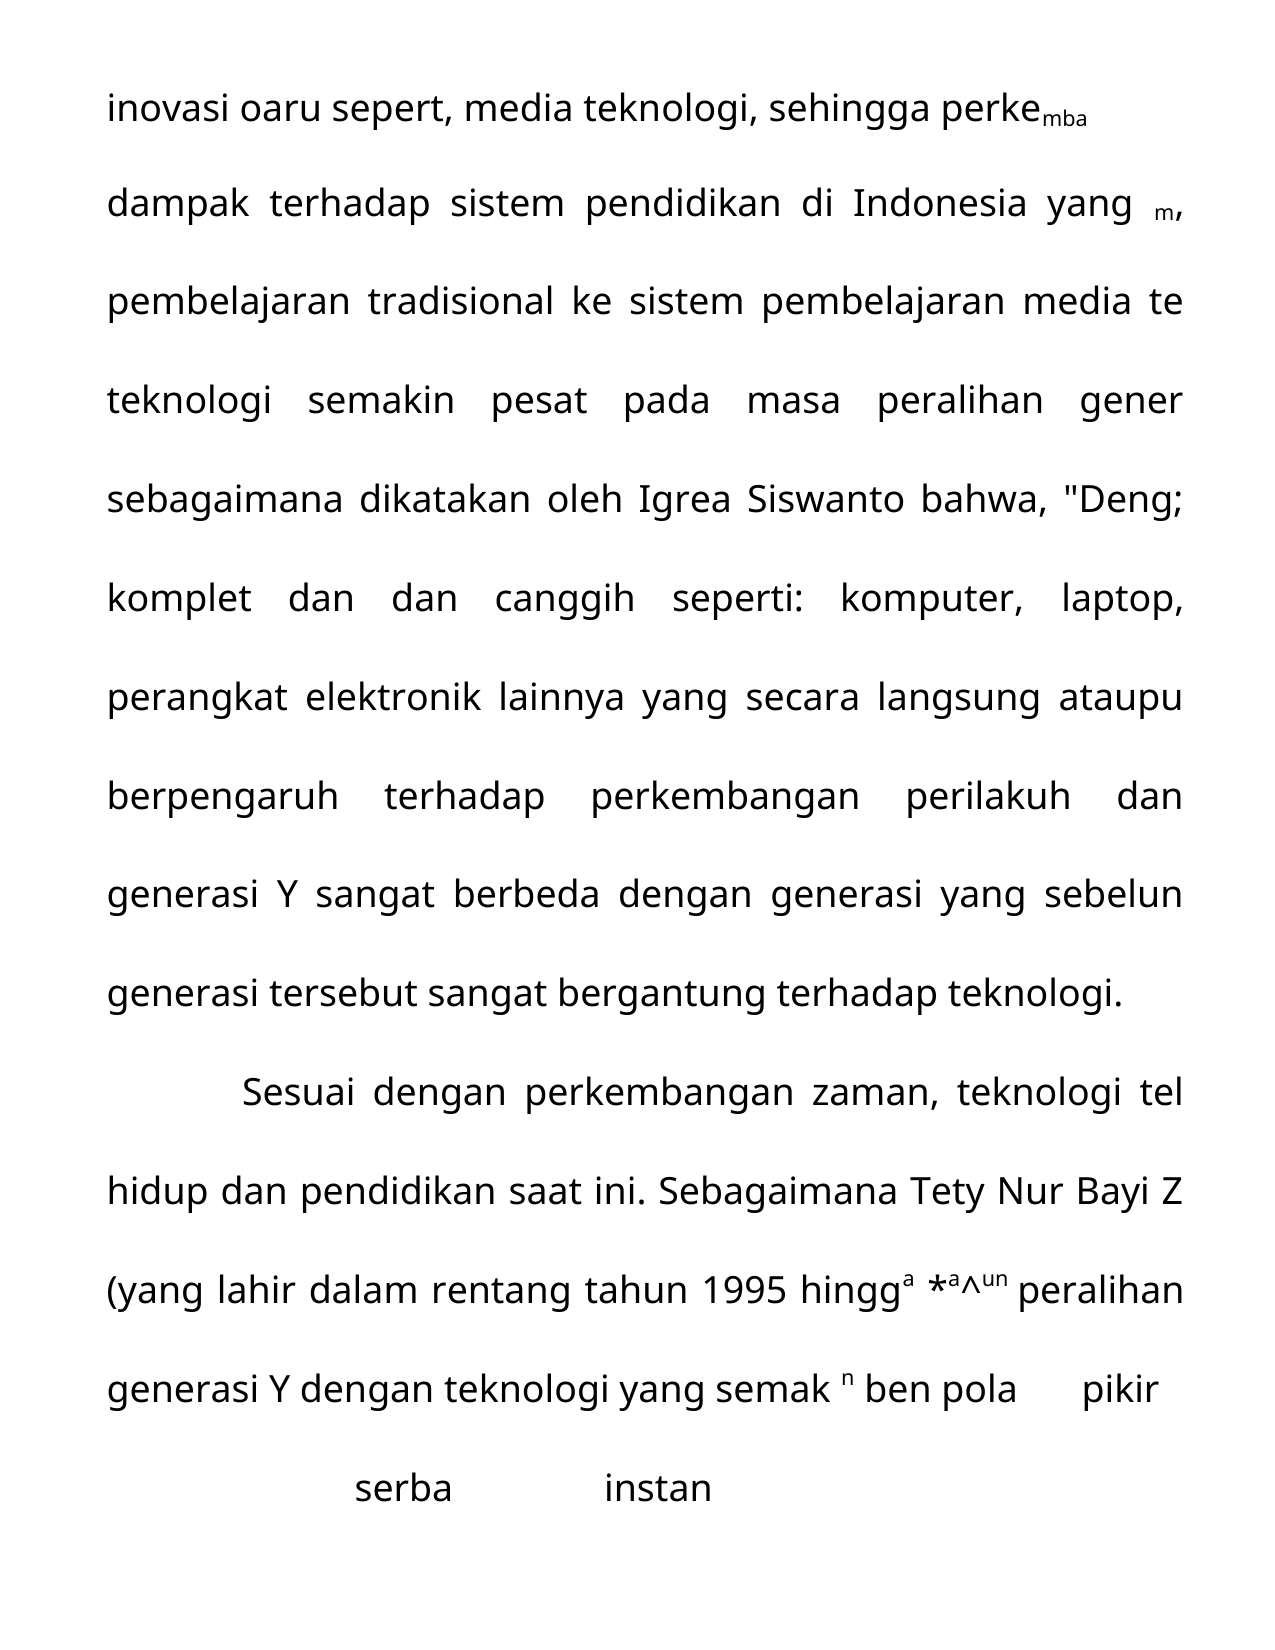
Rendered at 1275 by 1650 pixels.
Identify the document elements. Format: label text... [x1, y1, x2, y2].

text inovasi oaru sepert, media teknologi, sehingga perkemba [106, 92, 1184, 129]
text Sesuai dengan perkembangan zaman, teknologi tel hidup dan pendidikan saat ini. Sebagaimana Tety Nur Bayi Z (yang lahir dalam rentang tahun 1995 hingga *a^un peralihan generasi Y dengan teknologi yang semak n ben pola pikir serba instan [106, 1027, 1184, 1521]
text dampak terhadap sistem pendidikan di Indonesia yang m, pembelajaran tradisional ke sistem pembelajaran media te teknologi semakin pesat pada masa peralihan gener sebagaimana dikatakan oleh Igrea Siswanto bahwa, "Deng; komplet dan dan canggih seperti: komputer, laptop, perangkat elektronik lainnya yang secara langsung ataupu berpengaruh terhadap perkembangan perilakuh dan generasi Y sangat berbeda dengan generasi yang sebelun generasi tersebut sangat bergantung terhadap teknologi. [106, 137, 1184, 1027]
